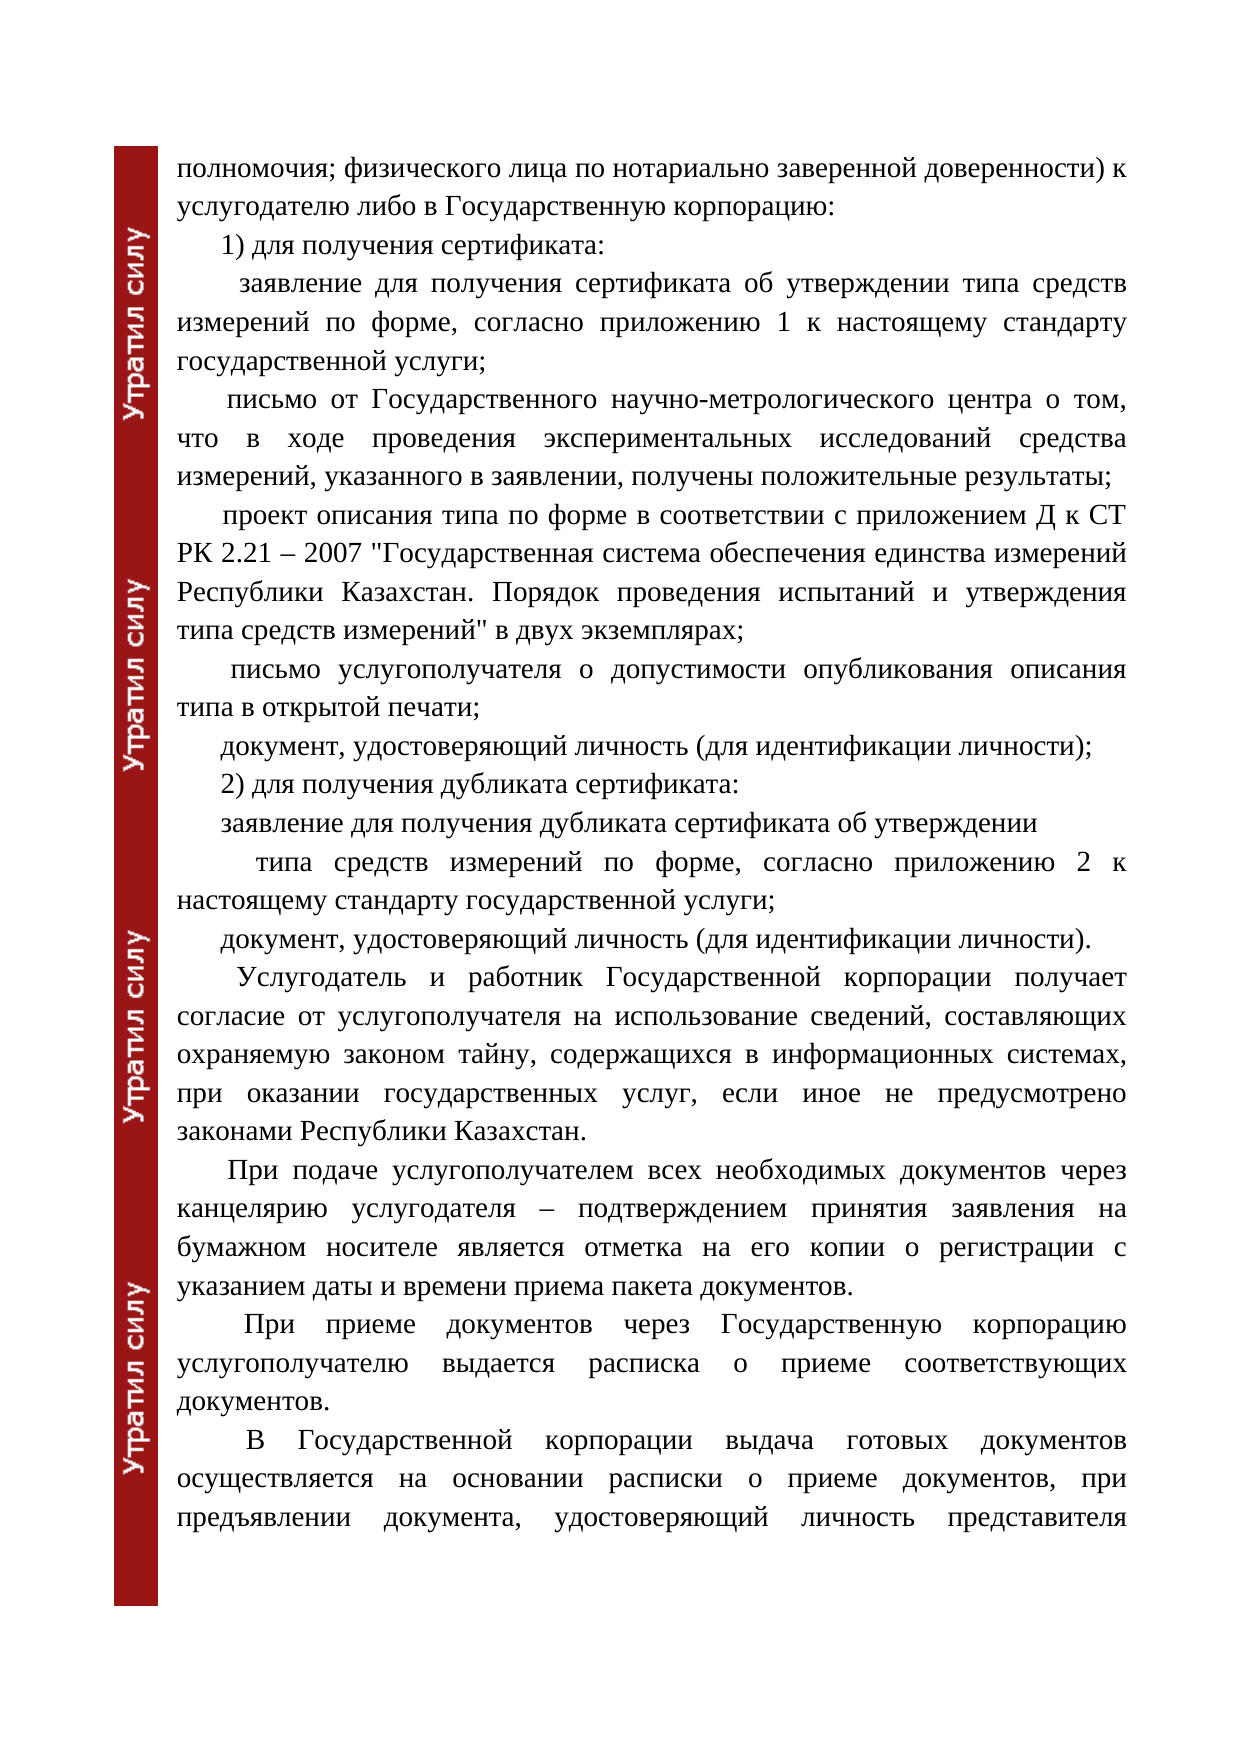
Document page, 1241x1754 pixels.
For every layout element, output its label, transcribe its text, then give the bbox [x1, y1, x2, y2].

text При приеме документов через Государственную корпорацию услугополучателю выдается расписка о приеме соответствующих документов. [112, 1306, 1128, 1417]
picture [114, 954, 158, 959]
text 1) для получения сертификата: [112, 227, 1128, 261]
picture [114, 1532, 158, 1606]
text 2) для получения дубликата сертификата: [112, 767, 1128, 800]
picture [114, 1417, 158, 1422]
picture [114, 376, 158, 381]
picture [114, 222, 158, 227]
picture [114, 723, 158, 728]
text При подаче услугополучателем всех необходимых документов через канцелярию услугодателя – подтверждением принятия заявления на бумажном носителе является отметка на его копии о регистрации с указанием даты и времени приема пакета документов. [112, 1152, 1128, 1301]
text письмо услугополучателя о допустимости опубликования описания типа в открытой печати; [112, 651, 1128, 723]
text документ, удостоверяющий личность (для идентификации личности). [112, 921, 1128, 954]
text письмо от Государственного научно-метрологического центра о том, что в ходе проведения экспериментальных исследований средства измерений, указанного в заявлении, получены положительные результаты; [112, 381, 1128, 492]
picture [114, 492, 158, 497]
text заявление для получения сертификата об утверждении типа средств измерений по форме, согласно приложению 1 к настоящему стандарту государственной услуги; [112, 266, 1128, 376]
picture [114, 261, 158, 266]
text Услугодатель и работник Государственной корпорации получает согласие от услугополучателя на использование сведений, составляющих охраняемую законом тайну, содержащихся в информационных системах, при оказании государственных услуг, если иное не предусмотрено законами Республики Казахстан. [112, 959, 1128, 1147]
text проект описания типа по форме в соответствии с приложением Д к СТ РК 2.21 – 2007 "Государственная система обеспечения единства измерений Республики Казахстан. Порядок проведения испытаний и утверждения типа средств измерений" в двух экземплярах; [112, 497, 1128, 646]
picture [114, 146, 158, 150]
picture [114, 1147, 158, 1152]
picture [114, 1301, 158, 1306]
picture [114, 646, 158, 651]
text заявление для получения дубликата сертификата об утверждении [112, 805, 1128, 839]
picture [114, 839, 158, 844]
text документ, удостоверяющий личность (для идентификации личности); [112, 728, 1128, 762]
picture [114, 762, 158, 767]
picture [114, 800, 158, 805]
picture [114, 916, 158, 921]
text типа средств измерений по форме, согласно приложению 2 к настоящему стандарту государственной услуги; [112, 844, 1128, 916]
